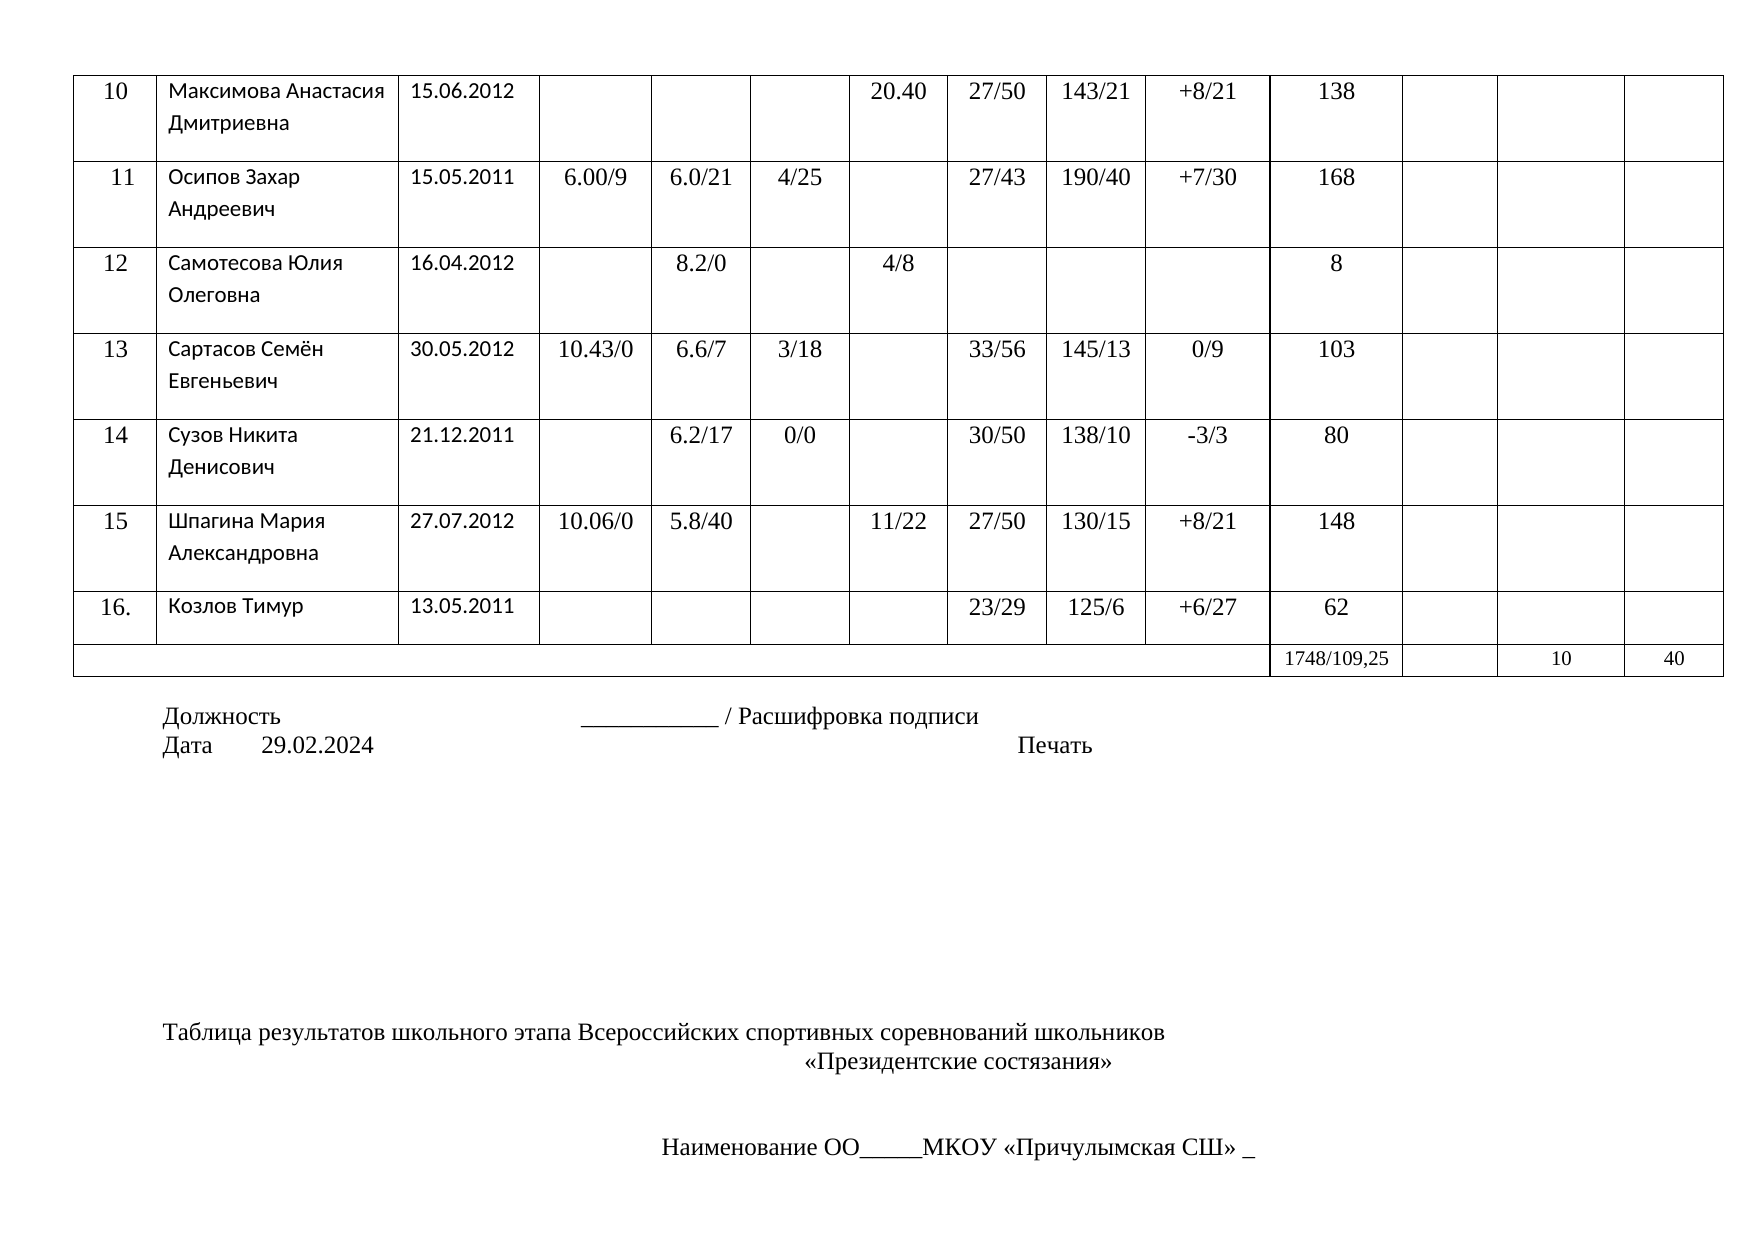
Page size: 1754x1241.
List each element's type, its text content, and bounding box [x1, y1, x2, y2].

table_cell 10.06/0 [540, 506, 651, 591]
table_cell [1625, 248, 1723, 333]
table_cell 15 [74, 506, 156, 591]
table_cell [1625, 420, 1723, 505]
table_cell 6.00/9 [540, 162, 651, 247]
table_cell Шпагина Мария Александровна [157, 506, 398, 591]
table_cell [850, 334, 947, 419]
table_cell +8/21 [1146, 506, 1269, 591]
table_cell 103 [1271, 334, 1402, 419]
table_cell 8 [1271, 248, 1402, 333]
table_cell 10 [1498, 645, 1624, 676]
table_cell 11/22 [850, 506, 947, 591]
table_cell [850, 162, 947, 247]
table_cell [1146, 248, 1269, 333]
table_cell Сузов Никита Денисович [157, 420, 398, 505]
table_cell 13 [74, 334, 156, 419]
table_cell [74, 645, 1269, 676]
table_cell 12 [74, 248, 156, 333]
table_cell 16.04.2012 [399, 248, 539, 333]
table_cell [1403, 162, 1497, 247]
table_cell Козлов Тимур [157, 592, 398, 644]
table_cell [1403, 420, 1497, 505]
table_cell [1498, 420, 1624, 505]
table_cell 80 [1271, 420, 1402, 505]
table_cell 20.40 [850, 76, 947, 161]
table_cell 27/50 [948, 506, 1046, 591]
table_cell [1498, 506, 1624, 591]
table_cell [1403, 645, 1497, 676]
table_cell [751, 248, 849, 333]
table_cell +8/21 [1146, 76, 1269, 161]
table_cell [1403, 592, 1497, 644]
table_cell [1498, 592, 1624, 644]
table_cell 190/40 [1047, 162, 1145, 247]
table_cell 13.05.2011 [399, 592, 539, 644]
table_cell 10.43/0 [540, 334, 651, 419]
table_cell 5.8/40 [652, 506, 750, 591]
table_cell +7/30 [1146, 162, 1269, 247]
table_cell 62 [1271, 592, 1402, 644]
table_cell Самотесова Юлия Олеговна [157, 248, 398, 333]
table_cell 30/50 [948, 420, 1046, 505]
table_cell [1498, 334, 1624, 419]
table_cell [948, 248, 1046, 333]
table_cell 11 [74, 162, 156, 247]
table_cell 27/43 [948, 162, 1046, 247]
table_cell [850, 592, 947, 644]
table_cell 15.06.2012 [399, 76, 539, 161]
table_cell 168 [1271, 162, 1402, 247]
table_cell [1625, 76, 1723, 161]
table_cell [1403, 334, 1497, 419]
table_cell [1625, 592, 1723, 644]
table_cell 4/25 [751, 162, 849, 247]
table_cell 6.0/21 [652, 162, 750, 247]
table_cell Осипов Захар Андреевич [157, 162, 398, 247]
table_cell 4/8 [850, 248, 947, 333]
table_cell 30.05.2012 [399, 334, 539, 419]
table_cell Максимова Анастасия Дмитриевна [157, 76, 398, 161]
text Таблица результатов школьного этапа Всероссийских спортивных соревнований школьников [162, 1017, 1754, 1046]
table_cell 27.07.2012 [399, 506, 539, 591]
table_cell 3/18 [751, 334, 849, 419]
table_cell 8.2/0 [652, 248, 750, 333]
table_cell 15.05.2011 [399, 162, 539, 247]
table_cell 21.12.2011 [399, 420, 539, 505]
table_cell 6.2/17 [652, 420, 750, 505]
table_cell [540, 592, 651, 644]
table_cell [751, 76, 849, 161]
table_cell [1498, 76, 1624, 161]
table_cell 0/0 [751, 420, 849, 505]
table_cell [751, 506, 849, 591]
table_cell [850, 420, 947, 505]
table_cell [1498, 162, 1624, 247]
table_cell 40 [1625, 645, 1723, 676]
table_cell 14 [74, 420, 156, 505]
text Должность ___________ / Расшифровка подписи [162, 701, 1754, 730]
table_cell 143/21 [1047, 76, 1145, 161]
table_cell 16. [74, 592, 156, 644]
table_cell [751, 592, 849, 644]
table_cell 130/15 [1047, 506, 1145, 591]
table_cell 0/9 [1146, 334, 1269, 419]
table_cell [1498, 248, 1624, 333]
table_cell 33/56 [948, 334, 1046, 419]
table_cell [652, 592, 750, 644]
table_cell 138/10 [1047, 420, 1145, 505]
table_cell [540, 76, 651, 161]
table_cell 148 [1271, 506, 1402, 591]
table_cell +6/27 [1146, 592, 1269, 644]
table_cell 6.6/7 [652, 334, 750, 419]
table_cell Сартасов Семён Евгеньевич [157, 334, 398, 419]
table_cell 27/50 [948, 76, 1046, 161]
text «Президентские состязания» [162, 1046, 1754, 1075]
table_cell 1748/109,25 [1271, 645, 1402, 676]
table_cell [1625, 506, 1723, 591]
table_cell 125/6 [1047, 592, 1145, 644]
text Наименование ОО_____МКОУ «Причулымская СШ» _ [162, 1132, 1754, 1161]
table_cell 145/13 [1047, 334, 1145, 419]
table_cell 23/29 [948, 592, 1046, 644]
table_cell 10 [74, 76, 156, 161]
table_cell [1625, 162, 1723, 247]
table_cell [652, 76, 750, 161]
table_cell [540, 248, 651, 333]
table_cell -3/3 [1146, 420, 1269, 505]
text Дата 29.02.2024 Печать [162, 730, 1754, 758]
table_cell [1403, 76, 1497, 161]
table_cell [1047, 248, 1145, 333]
table_cell 138 [1271, 76, 1402, 161]
table_cell [1625, 334, 1723, 419]
table_cell [1403, 248, 1497, 333]
table_cell [1403, 506, 1497, 591]
table_cell [540, 420, 651, 505]
